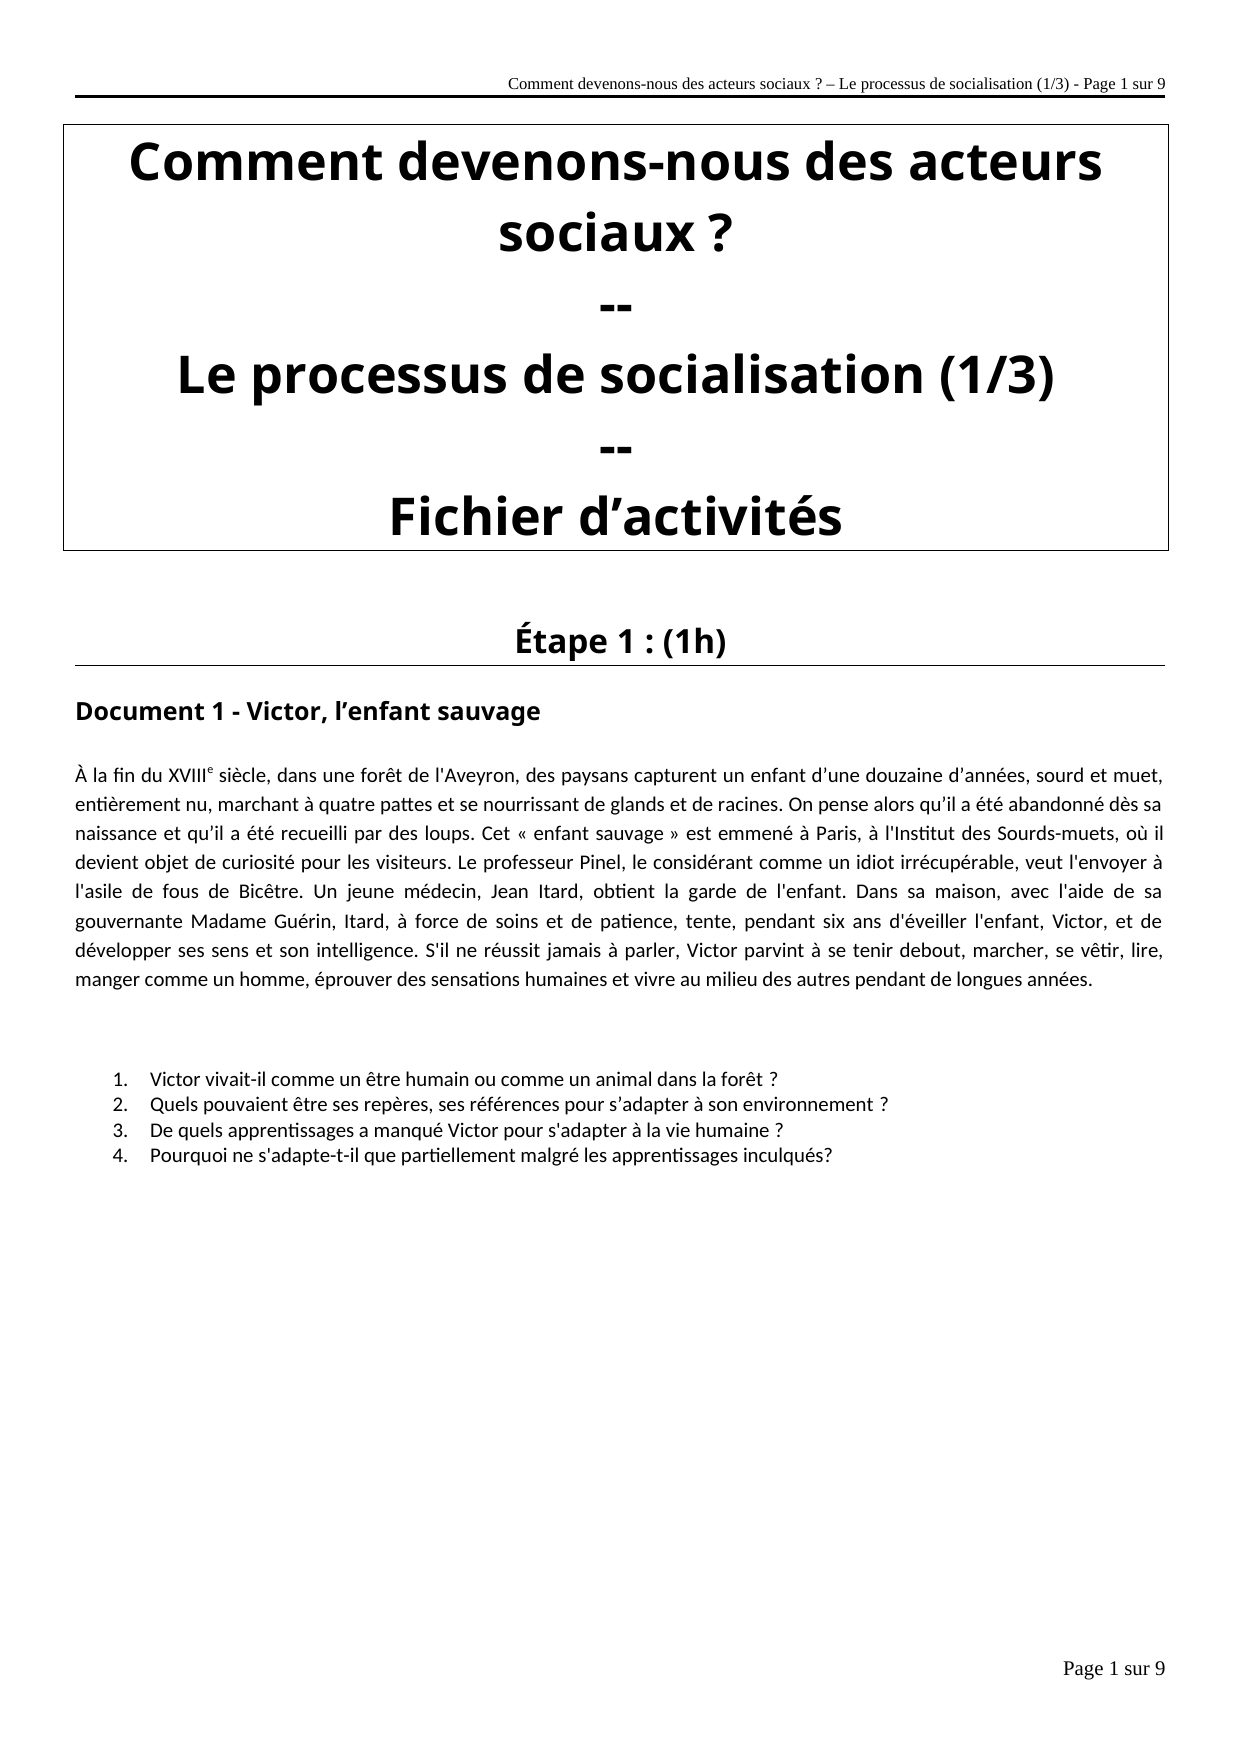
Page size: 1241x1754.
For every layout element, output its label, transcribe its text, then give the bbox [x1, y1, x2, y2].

list Pourquoi ne s'adapte-t-il que partiellement malgré les apprentissages inculqués? [112, 1142, 1165, 1168]
list Victor vivait-il comme un être humain ou comme un animal dans la forêt ? [112, 1066, 1165, 1092]
list De quels apprentissages a manqué Victor pour s'adapter à la vie humaine ? [112, 1117, 1165, 1142]
list Quels pouvaient être ses repères, ses références pour s’adapter à son environnement ? [112, 1092, 1165, 1117]
table_header Comment devenons-nous des acteurs sociaux ? -- Le processus de socialisation (1/3) -- Fichier d’activités [64, 125, 1168, 550]
text Document 1 - Victor, l’enfant sauvage [75, 694, 1165, 728]
text Étape 1 : (1h) [75, 618, 1165, 665]
text À la fin du XVIIIe siècle, dans une forêt de l'Aveyron, des paysans capturent un enfant d’une douzaine d’années, sourd et muet, entièrement nu, marchant à quatre pattes et se nourrissant de glands et de racines. On pense alors qu’il a été abandonné dès sa naissance et qu’il a été recueilli par des loups. Cet « enfant sauvage » est emmené à Paris, à l'Institut des Sourds-muets, où il devient objet de curiosité pour les visiteurs. Le professeur Pinel, le considérant comme un idiot irrécupérable, veut l'envoyer à l'asile de fous de Bicêtre. Un jeune médecin, Jean Itard, obtient la garde de l'enfant. Dans sa maison, avec l'aide de sa gouvernante Madame Guérin, Itard, à force de soins et de patience, tente, pendant six ans d'éveiller l'enfant, Victor, et de développer ses sens et son intelligence. S'il ne réussit jamais à parler, Victor parvint à se tenir debout, marcher, se vêtir, lire, manger comme un homme, éprouver des sensations humaines et vivre au milieu des autres pendant de longues années. [75, 762, 1165, 992]
